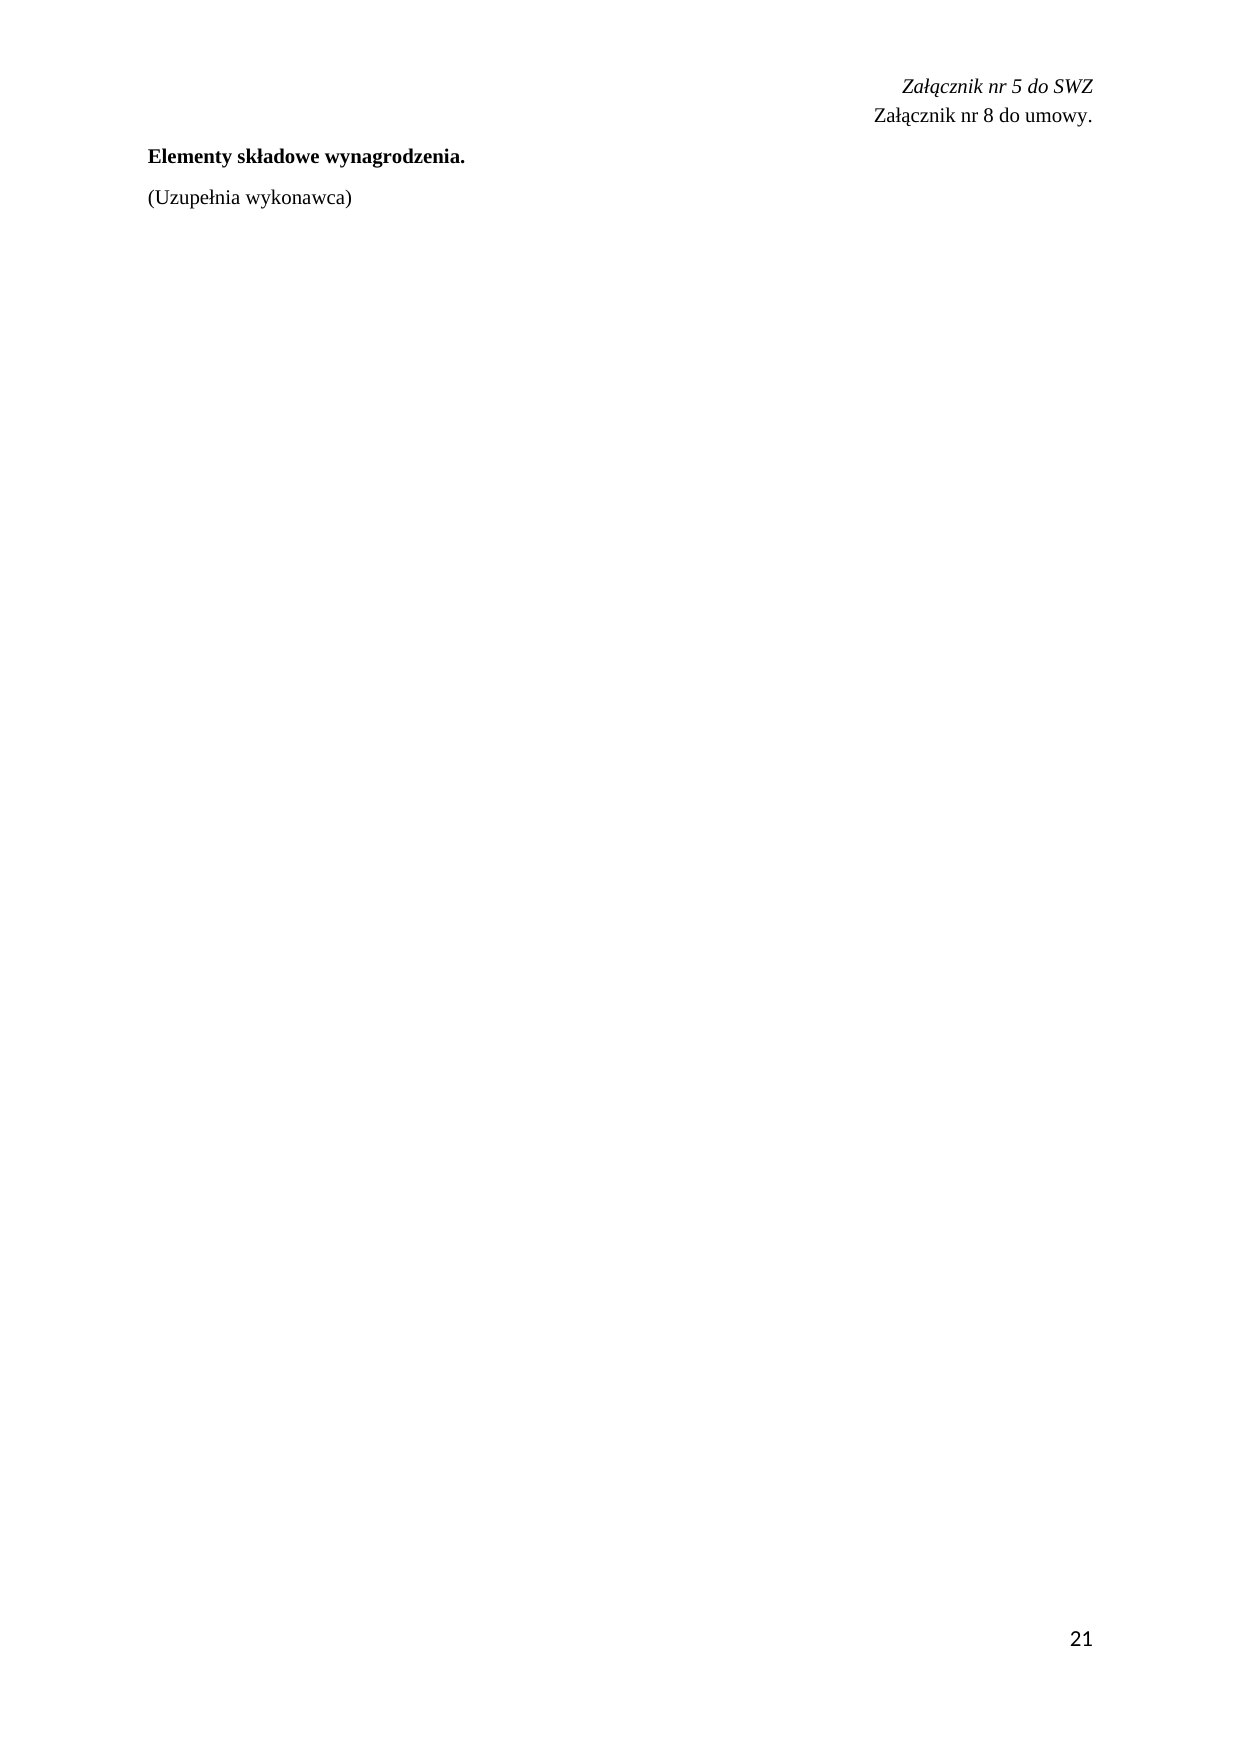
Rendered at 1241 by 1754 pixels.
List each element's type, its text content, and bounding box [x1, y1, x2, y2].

text (Uzupełnia wykonawca) [148, 185, 1093, 209]
text Elementy składowe wynagrodzenia. [148, 144, 1093, 168]
text Załącznik nr 8 do umowy. [148, 103, 1093, 127]
